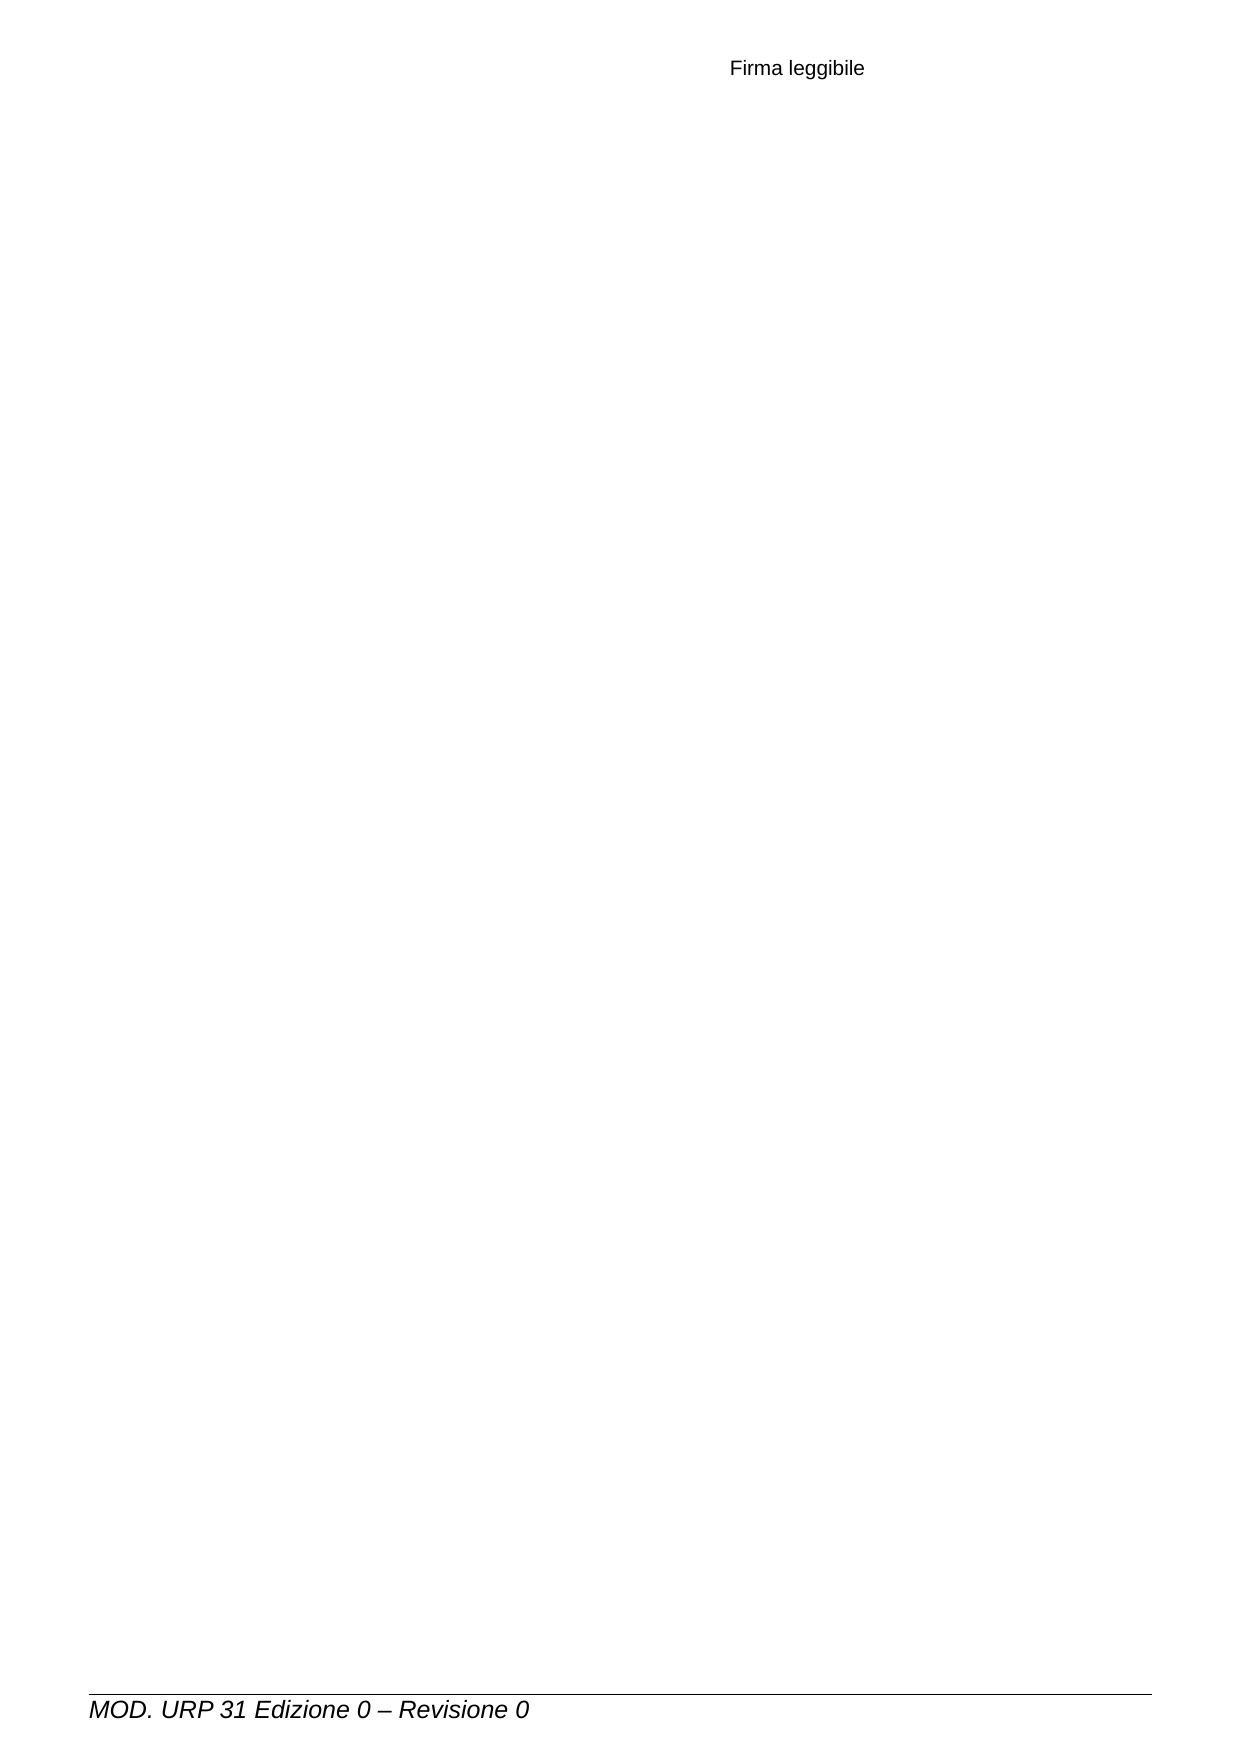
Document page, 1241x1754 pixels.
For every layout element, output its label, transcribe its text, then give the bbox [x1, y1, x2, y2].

text Firma leggibile [32, 56, 1198, 80]
